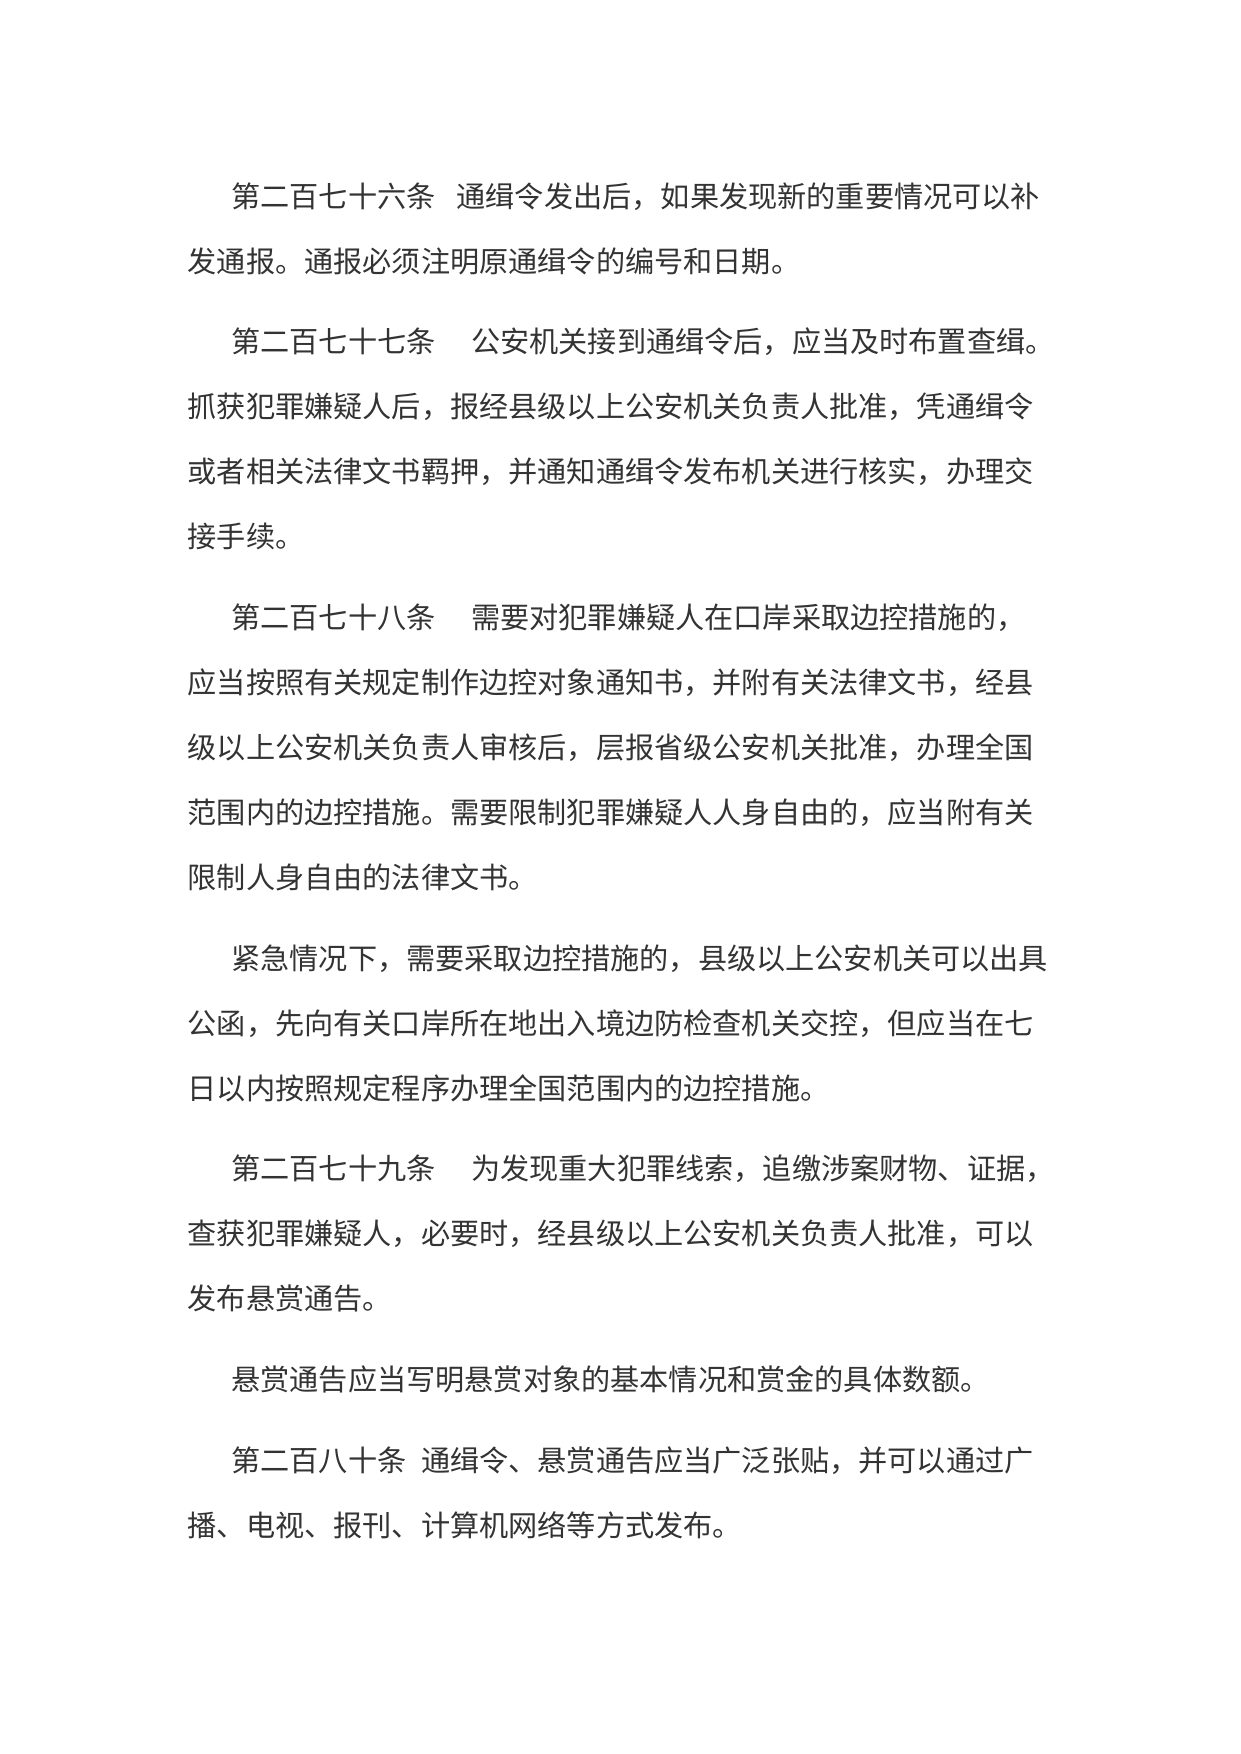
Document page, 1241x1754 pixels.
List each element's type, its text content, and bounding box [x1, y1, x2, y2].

text 第二百七十九条 为发现重大犯罪线索，追缴涉案财物、证据，查获犯罪嫌疑人，必要时，经县级以上公安机关负责人批准，可以发布悬赏通告。 [187, 1134, 1053, 1329]
text 第二百七十八条 需要对犯罪嫌疑人在口岸采取边控措施的，应当按照有关规定制作边控对象通知书，并附有关法律文书，经县级以上公安机关负责人审核后，层报省级公安机关批准，办理全国范围内的边控措施。需要限制犯罪嫌疑人人身自由的，应当附有关限制人身自由的法律文书。 [187, 583, 1053, 908]
text 紧急情况下，需要采取边控措施的，县级以上公安机关可以出具公函，先向有关口岸所在地出入境边防检查机关交控，但应当在七日以内按照规定程序办理全国范围内的边控措施。 [187, 924, 1053, 1119]
text 悬赏通告应当写明悬赏对象的基本情况和赏金的具体数额。 [187, 1345, 1053, 1410]
text 第二百七十六条 通缉令发出后，如果发现新的重要情况可以补发通报。通报必须注明原通缉令的编号和日期。 [187, 162, 1053, 292]
text 第二百七十七条 公安机关接到通缉令后，应当及时布置查缉。抓获犯罪嫌疑人后，报经县级以上公安机关负责人批准，凭通缉令或者相关法律文书羁押，并通知通缉令发布机关进行核实，办理交接手续。 [187, 308, 1053, 568]
text 第二百八十条 通缉令、悬赏通告应当广泛张贴，并可以通过广播、电视、报刊、计算机网络等方式发布。 [187, 1426, 1053, 1556]
